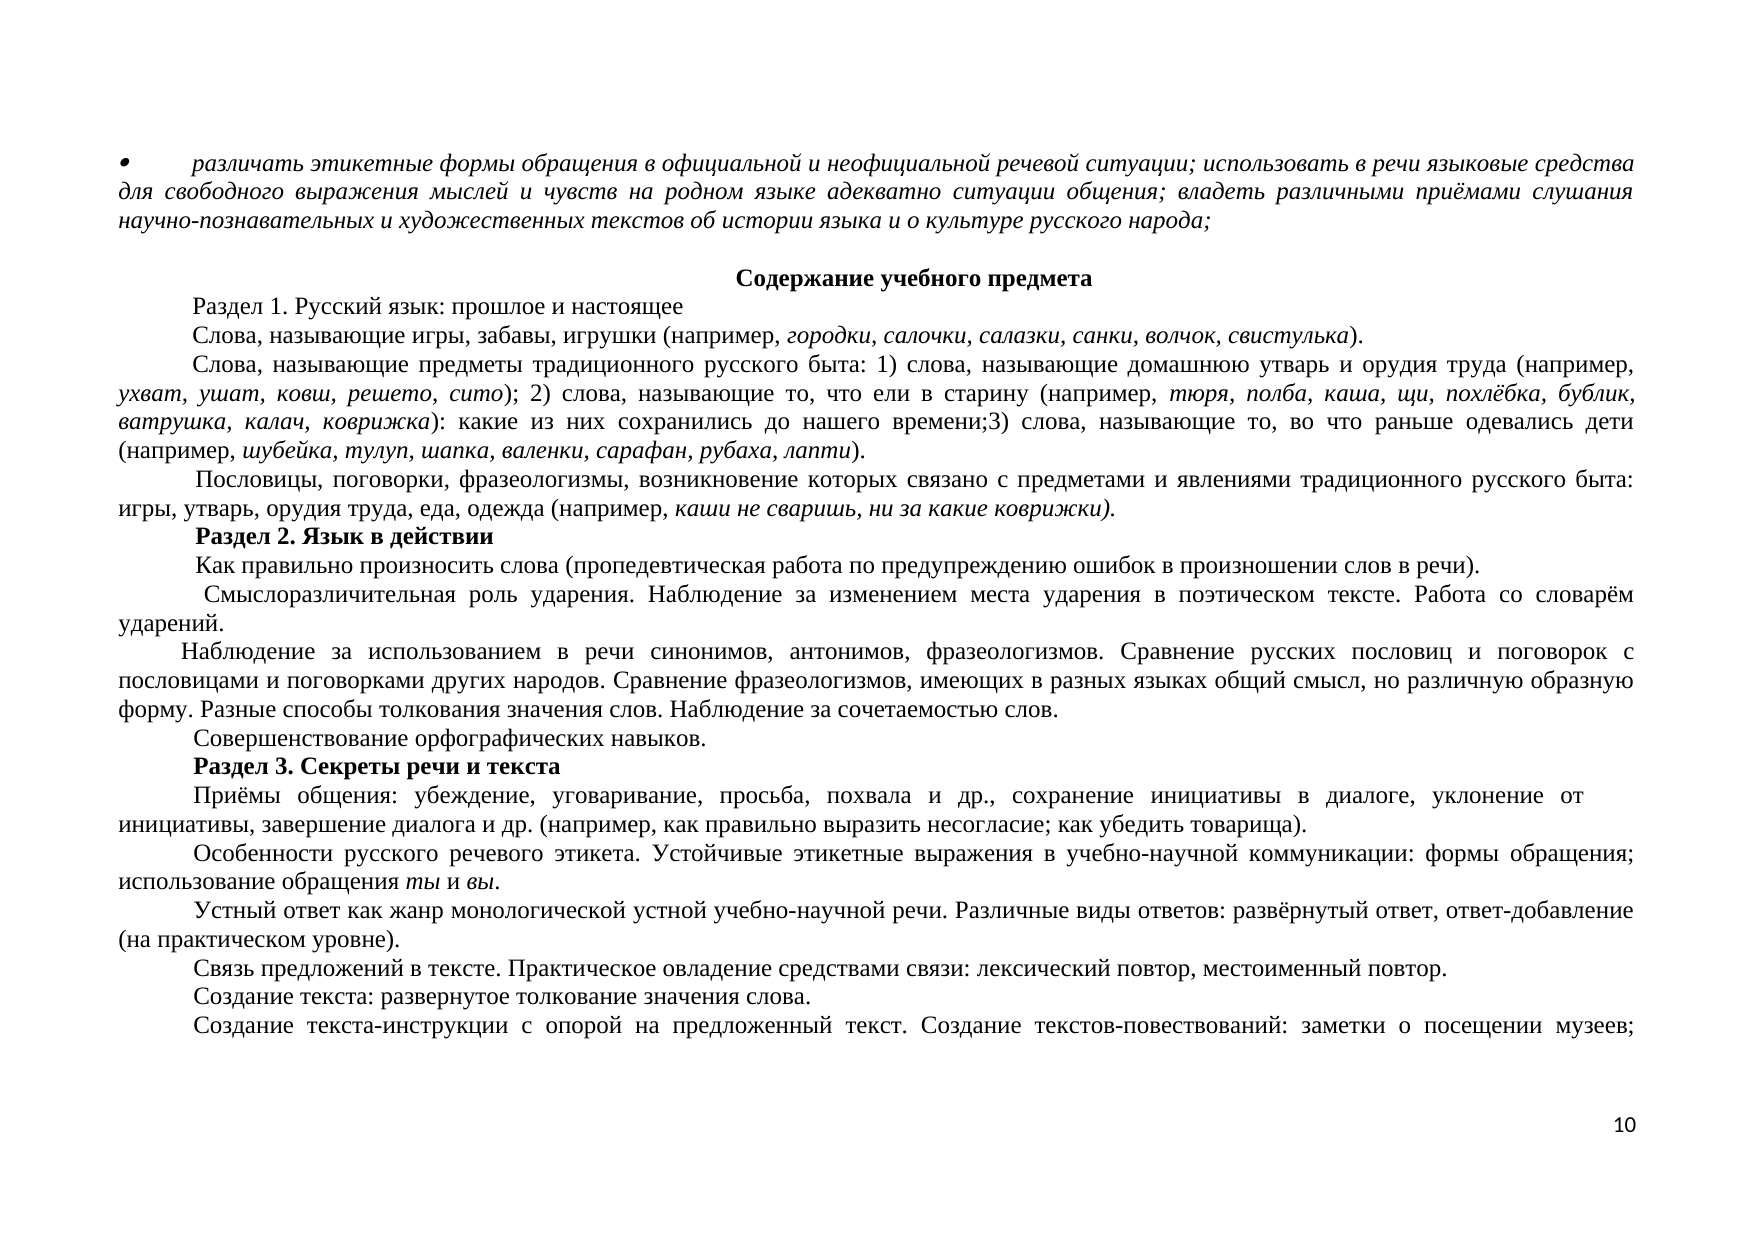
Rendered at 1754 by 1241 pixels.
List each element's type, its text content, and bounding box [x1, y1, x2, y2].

text Связь предложений в тексте. Практическое овладение средствами связи: лексический повтор, местоименный повтор. [118, 953, 1636, 981]
text Смыслоразличительная роль ударения. Наблюдение за изменением места ударения в поэтическом тексте. Работа со словарём ударений. [118, 579, 1636, 636]
text Слова, называющие игры, забавы, игрушки (например, городки, салочки, салазки, санки, волчок, свистулька). [118, 320, 1636, 349]
text Создание текста: развернутое толкование значения слова. [118, 981, 1636, 1010]
text Устный ответ как жанр монологической устной учебно-научной речи. Различные виды ответов: развёрнутый ответ, ответ-добавление (на практическом уровне). [118, 895, 1636, 953]
text Слова, называющие предметы традиционного русского быта: 1) слова, называющие домашнюю утварь и орудия труда (например, ухват, ушат, ковш, решето, сито); 2) слова, называющие то, что ели в старину (например, тюря, полба, каша, щи, похлёбка, бублик, ватрушка, калач, коврижка): какие из них сохранились до нашего времени;3) слова, называющие то, во что раньше одевались дети (например, шубейка, тулуп, шапка, валенки, сарафан, рубаха, лапти). [118, 349, 1636, 464]
text Совершенствование орфографических навыков. [118, 723, 1636, 751]
text Содержание учебного предмета [118, 263, 1636, 291]
text Пословицы, поговорки, фразеологизмы, возникновение которых связано с предметами и явлениями традиционного русского быта: игры, утварь, орудия труда, еда, одежда (например, каши не сваришь, ни за какие коврижки). [118, 464, 1636, 521]
text Раздел 2. Язык в действии [118, 521, 1636, 550]
text Как правильно произносить слова (пропедевтическая работа по предупреждению ошибок в произношении слов в речи). [118, 550, 1636, 579]
text Раздел 1. Русский язык: прошлое и настоящее [118, 291, 1636, 320]
text Приёмы общения: убеждение, уговаривание, просьба, похвала и др., сохранение инициативы в диалоге, уклонение от инициативы, завершение диалога и др. (например, как правильно выразить несогласие; как убедить товарища). [118, 780, 1586, 838]
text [118, 1010, 1636, 1039]
text Особенности русского речевого этикета. Устойчивые этикетные выражения в учебно-научной коммуникации: формы обращения; использование обращения ты и вы. [118, 838, 1636, 895]
text Наблюдение за использованием в речи синонимов, антонимов, фразеологизмов. Сравнение русских пословиц и поговорок с пословицами и поговорками других народов. Сравнение фразеологизмов, имеющих в разных языках общий смысл, но различную образную форму. Разные способы толкования значения слов. Наблюдение за сочетаемостью слов. [118, 636, 1636, 723]
text Раздел 3. Секреты речи и текста [118, 751, 1636, 780]
list различать этикетные формы обращения в официальной и неофициальной речевой ситуации; использовать в речи языковые средства для свободного выражения мыслей и чувств на родном языке адекватно ситуации общения; владеть различными приёмами слушания научно-познавательных и художественных текстов об истории языка и о культуре русского народа; [118, 148, 1636, 234]
